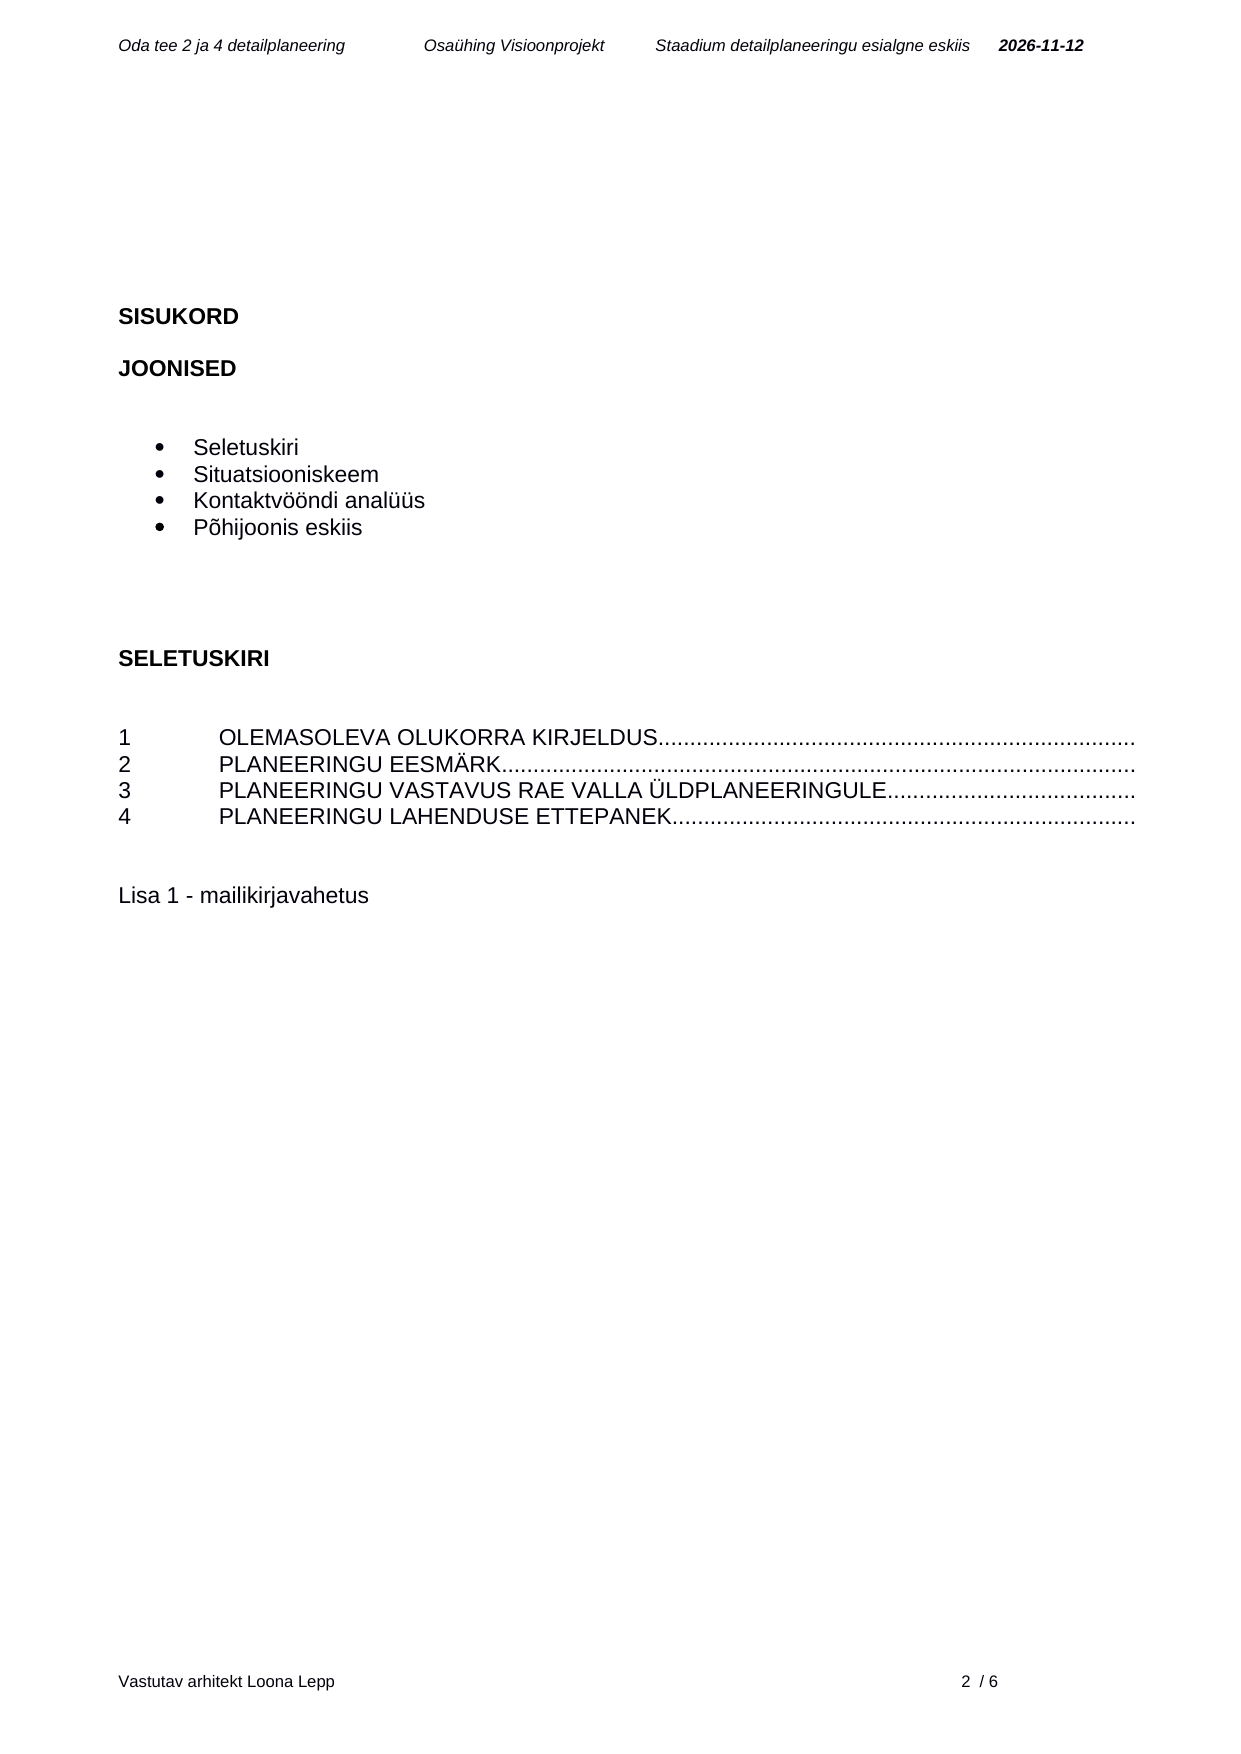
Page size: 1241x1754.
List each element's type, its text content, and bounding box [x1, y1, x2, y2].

list Põhijoonis eskiis [156, 513, 1123, 540]
text 1 Olemasoleva olukorra kirjeldus 3 [118, 724, 1123, 751]
text 3 Planeeringu vastavus Rae valla üldplaneeringule 3 [118, 777, 1123, 803]
text SELETUSKIRI [118, 645, 1123, 672]
list Seletuskiri [156, 434, 1123, 461]
text 2 Planeeringu eesmärk 3 [118, 751, 1123, 777]
list Situatsiooniskeem [156, 461, 1123, 487]
text SISUKORD [118, 303, 1123, 329]
list Kontaktvööndi analüüs [156, 487, 1123, 513]
text JOONISED [118, 355, 1123, 382]
text 4 Planeeringu lahenduse ettepanek 4 [118, 803, 1123, 830]
text Lisa 1 - mailikirjavahetus [118, 882, 1123, 909]
